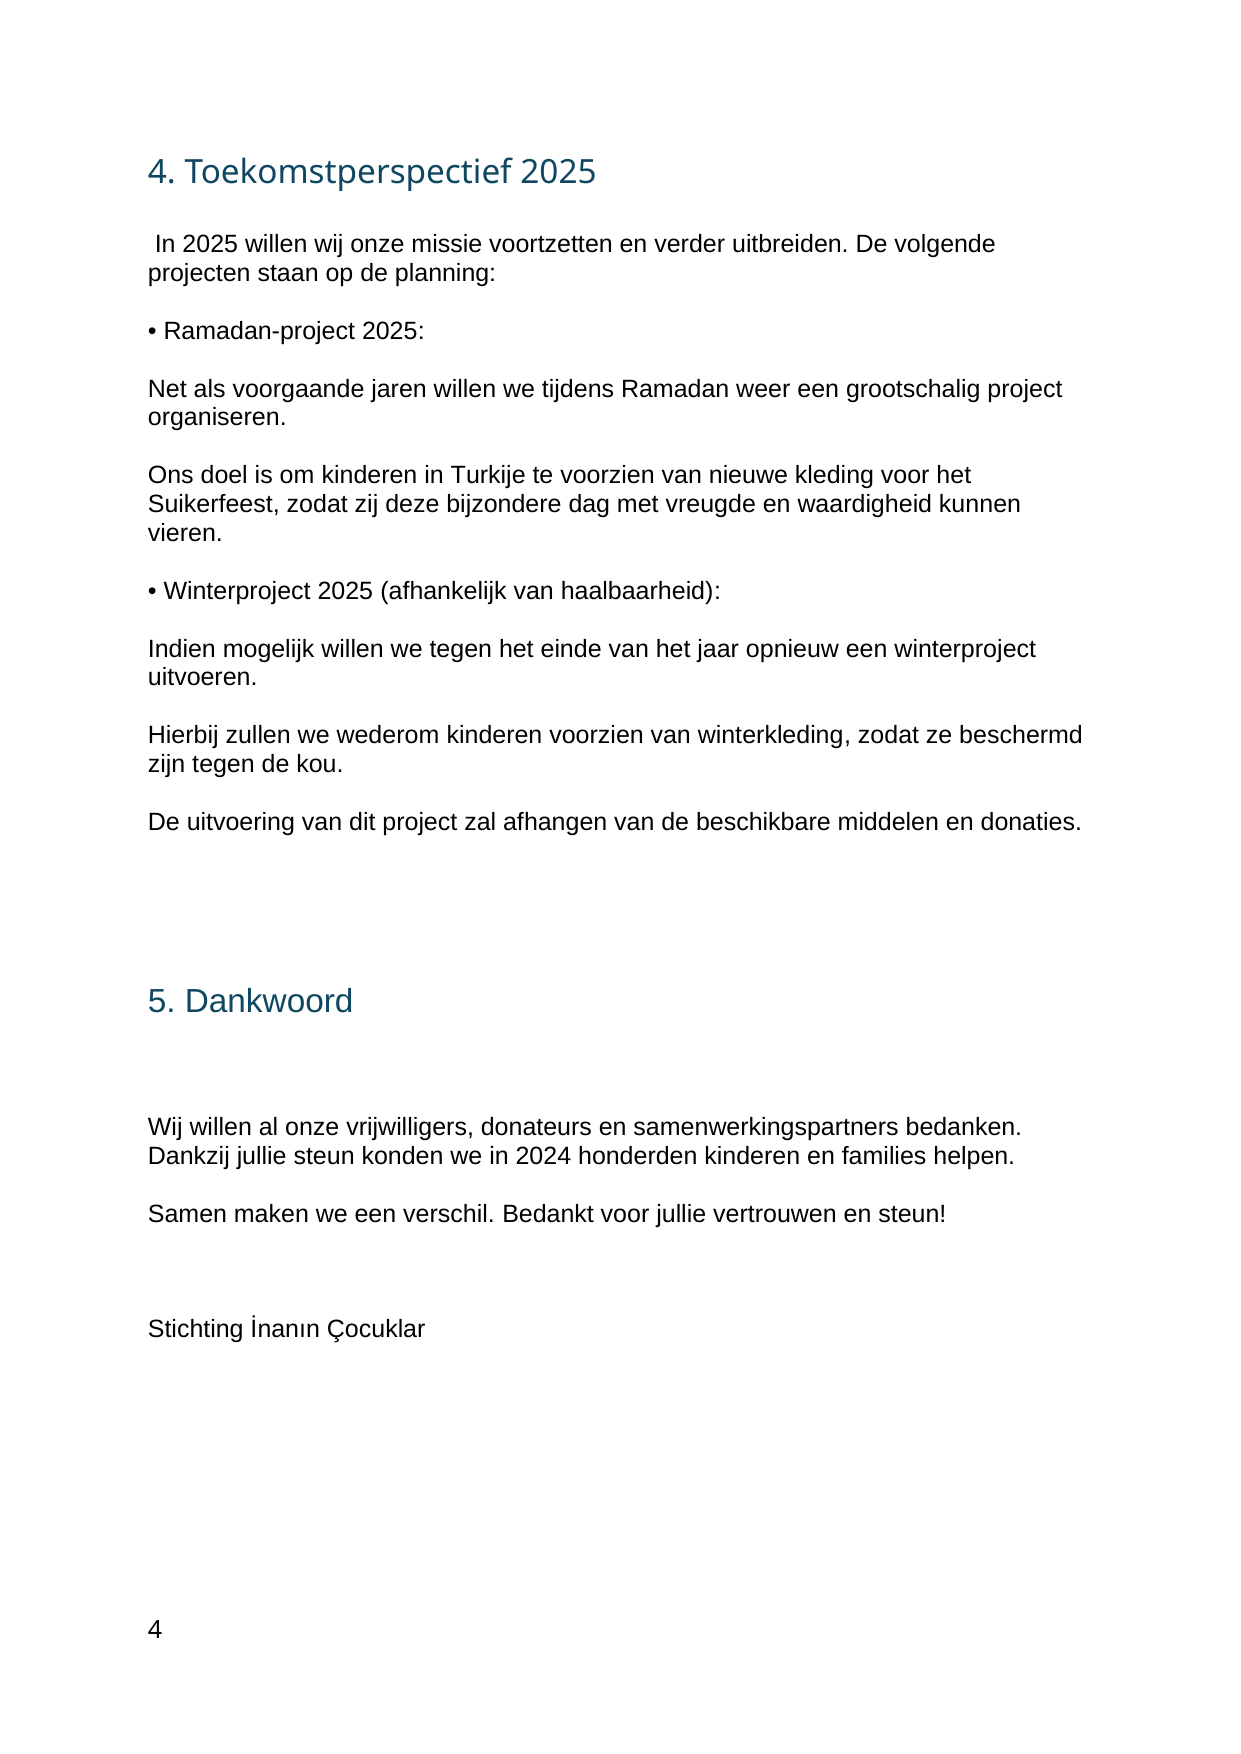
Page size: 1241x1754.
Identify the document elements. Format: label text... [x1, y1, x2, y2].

text Samen maken we een verschil. Bedankt voor jullie vertrouwen en steun! [148, 1198, 1093, 1227]
subtitle 4. Toekomstperspectief 2025 [148, 148, 1093, 193]
text • Ramadan-project 2025: [148, 316, 1093, 344]
text Wij willen al onze vrijwilligers, donateurs en samenwerkingspartners bedanken. Dankzij jullie steun konden we in 2024 honderden kinderen en families helpen. [148, 1112, 1093, 1169]
text Ons doel is om kinderen in Turkije te voorzien van nieuwe kleding voor het Suikerfeest, zodat zij deze bijzondere dag met vreugde en waardigheid kunnen vieren. [148, 460, 1093, 546]
text Stichting İnanın Çocuklar [148, 1314, 1093, 1343]
text Net als voorgaande jaren willen we tijdens Ramadan weer een grootschalig project organiseren. [148, 373, 1093, 431]
text In 2025 willen wij onze missie voortzetten en verder uitbreiden. De volgende projecten staan op de planning: [148, 229, 1093, 286]
subtitle 5. Dankwoord [148, 981, 1093, 1019]
text De uitvoering van dit project zal afhangen van de beschikbare middelen en donaties. [148, 807, 1093, 836]
text • Winterproject 2025 (afhankelijk van haalbaarheid): [148, 576, 1093, 604]
text Indien mogelijk willen we tegen het einde van het jaar opnieuw een winterproject uitvoeren. [148, 633, 1093, 691]
text Hierbij zullen we wederom kinderen voorzien van winterkleding, zodat ze beschermd zijn tegen de kou. [148, 720, 1093, 778]
